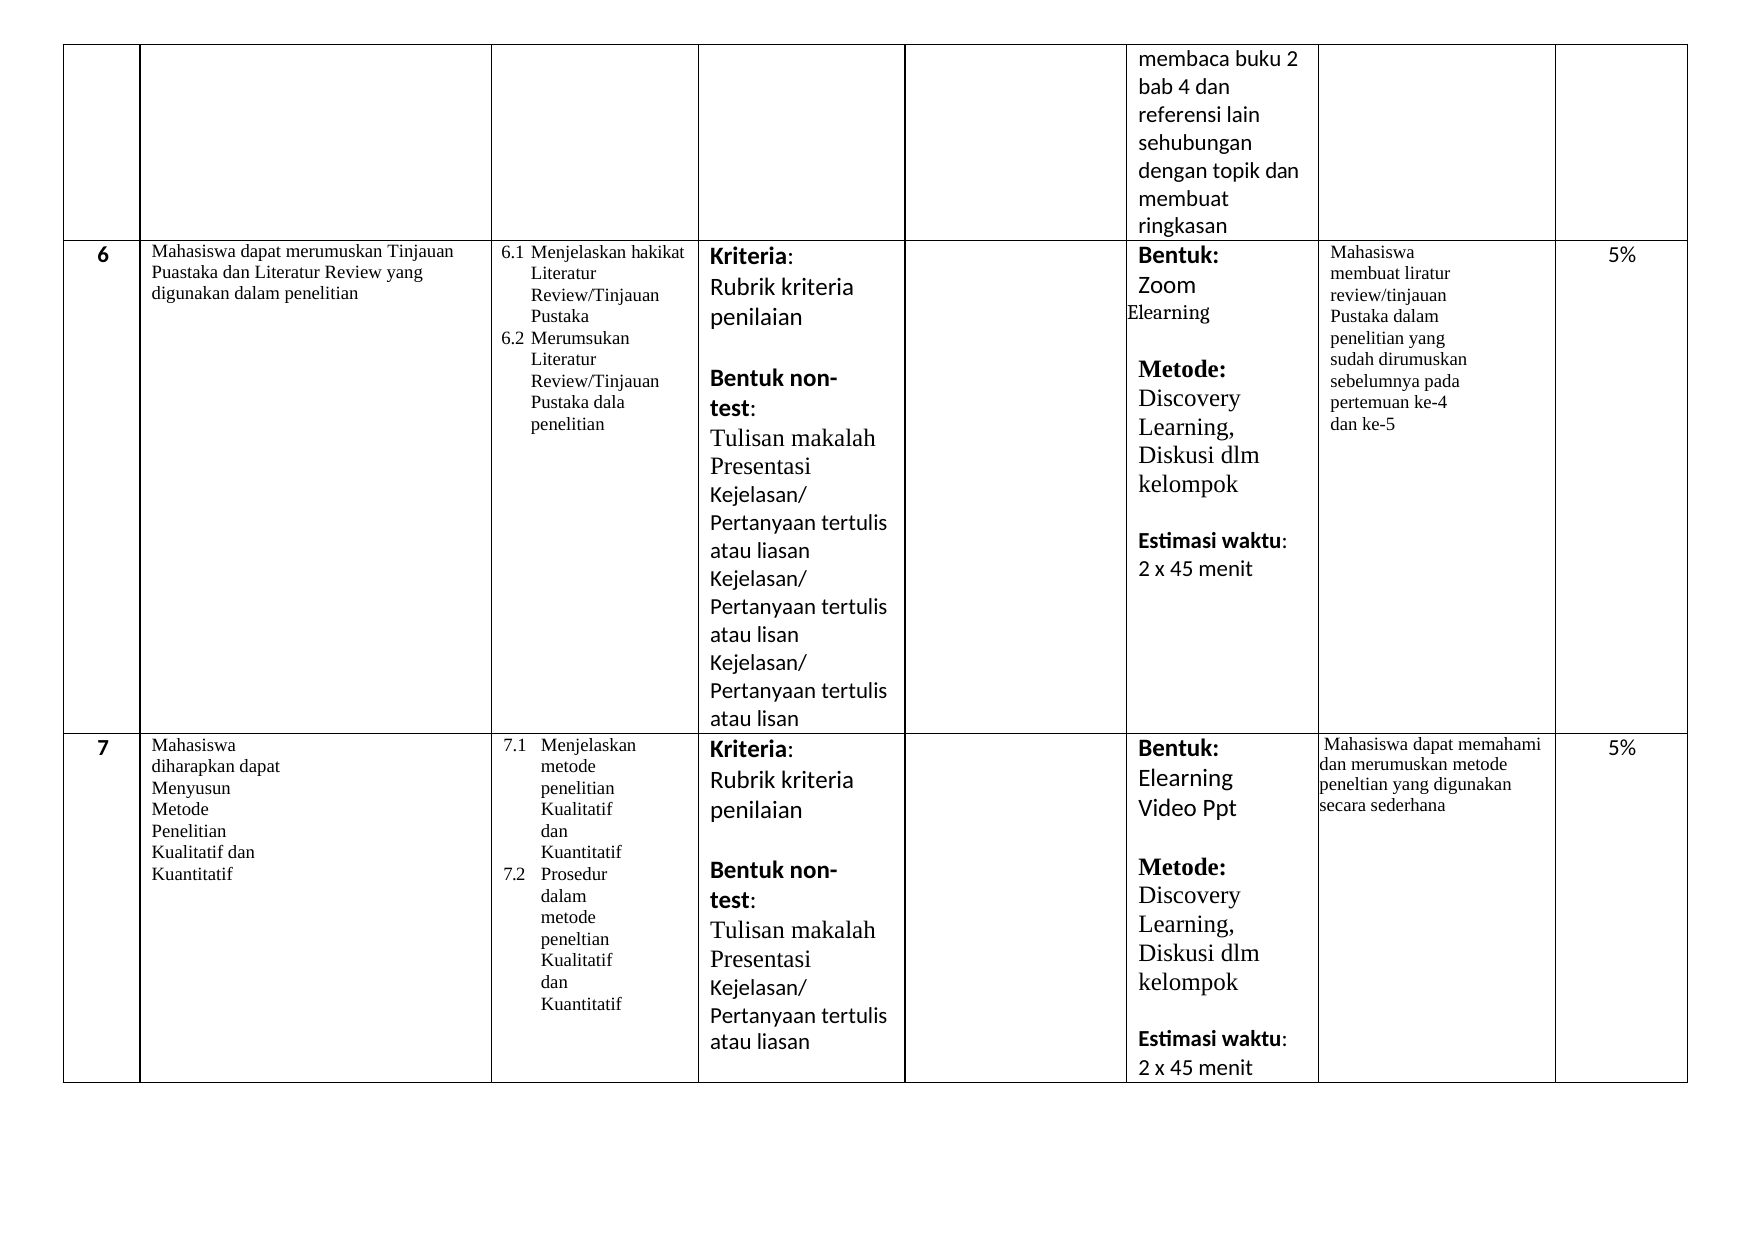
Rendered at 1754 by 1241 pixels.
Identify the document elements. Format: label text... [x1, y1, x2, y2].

table_cell Mahasiswa membuat liratur review/tinjauan Pustaka dalam penelitian yang sudah dirumuskan sebelumnya pada pertemuan ke-4 dan ke-5 [1319, 241, 1555, 733]
table_cell [906, 241, 1126, 733]
table_cell 7 [64, 734, 139, 1082]
table_cell Kriteria: Rubrik kriteria penilaian Bentuk non- test: Tulisan makalah Presentasi Kejelasan/ Pertanyaan tertulis atau liasan Kejelasan/ Pertanyaan tertulis atau lisan Kejelasan/ Pertanyaan tertulis atau lisan [699, 241, 904, 733]
table_header [699, 45, 904, 239]
table_cell Bentuk: Zoom Elearning Metode: Discovery Learning, Diskusi dlm kelompok Estimasi waktu: 2 x 45 menit [1127, 241, 1318, 733]
table_cell Mahasiswa diharapkan dapat Menyusun Metode Penelitian Kualitatif dan Kuantitatif [141, 734, 491, 1082]
table_cell Mahasiswa dapat memahami dan merumuskan metode peneltian yang digunakan secara sederhana [1319, 734, 1555, 1082]
table_cell Kriteria: Rubrik kriteria penilaian Bentuk non- test: Tulisan makalah Presentasi Kejelasan/ Pertanyaan tertulis atau liasan [699, 734, 904, 1082]
table_header [141, 45, 491, 239]
table_cell Menjelaskan hakikat Literatur Review/Tinjauan Pustaka Merumsukan Literatur Review/Tinjauan Pustaka dala penelitian [492, 241, 698, 733]
table_cell 5% [1556, 241, 1687, 733]
table_cell 5% [1556, 734, 1687, 1082]
table_cell 6 [64, 241, 139, 733]
table_cell [906, 734, 1126, 1082]
table_cell Bentuk: Elearning Video Ppt Metode: Discovery Learning, Diskusi dlm kelompok Estimasi waktu: 2 x 45 menit [1127, 734, 1318, 1082]
table_header [492, 45, 698, 239]
table_header [1556, 45, 1687, 239]
table_cell Menjelaskan metode penelitian Kualitatif dan Kuantitatif Prosedur dalam metode peneltian Kualitatif dan Kuantitatif [492, 734, 698, 1082]
table_header [64, 45, 139, 239]
table_header membaca buku 2 bab 4 dan referensi lain sehubungan dengan topik dan membuat ringkasan [1127, 45, 1318, 239]
table_cell Mahasiswa dapat merumuskan Tinjauan Puastaka dan Literatur Review yang digunakan dalam penelitian [141, 241, 491, 733]
table_header [906, 45, 1126, 239]
table_header [1319, 45, 1555, 239]
